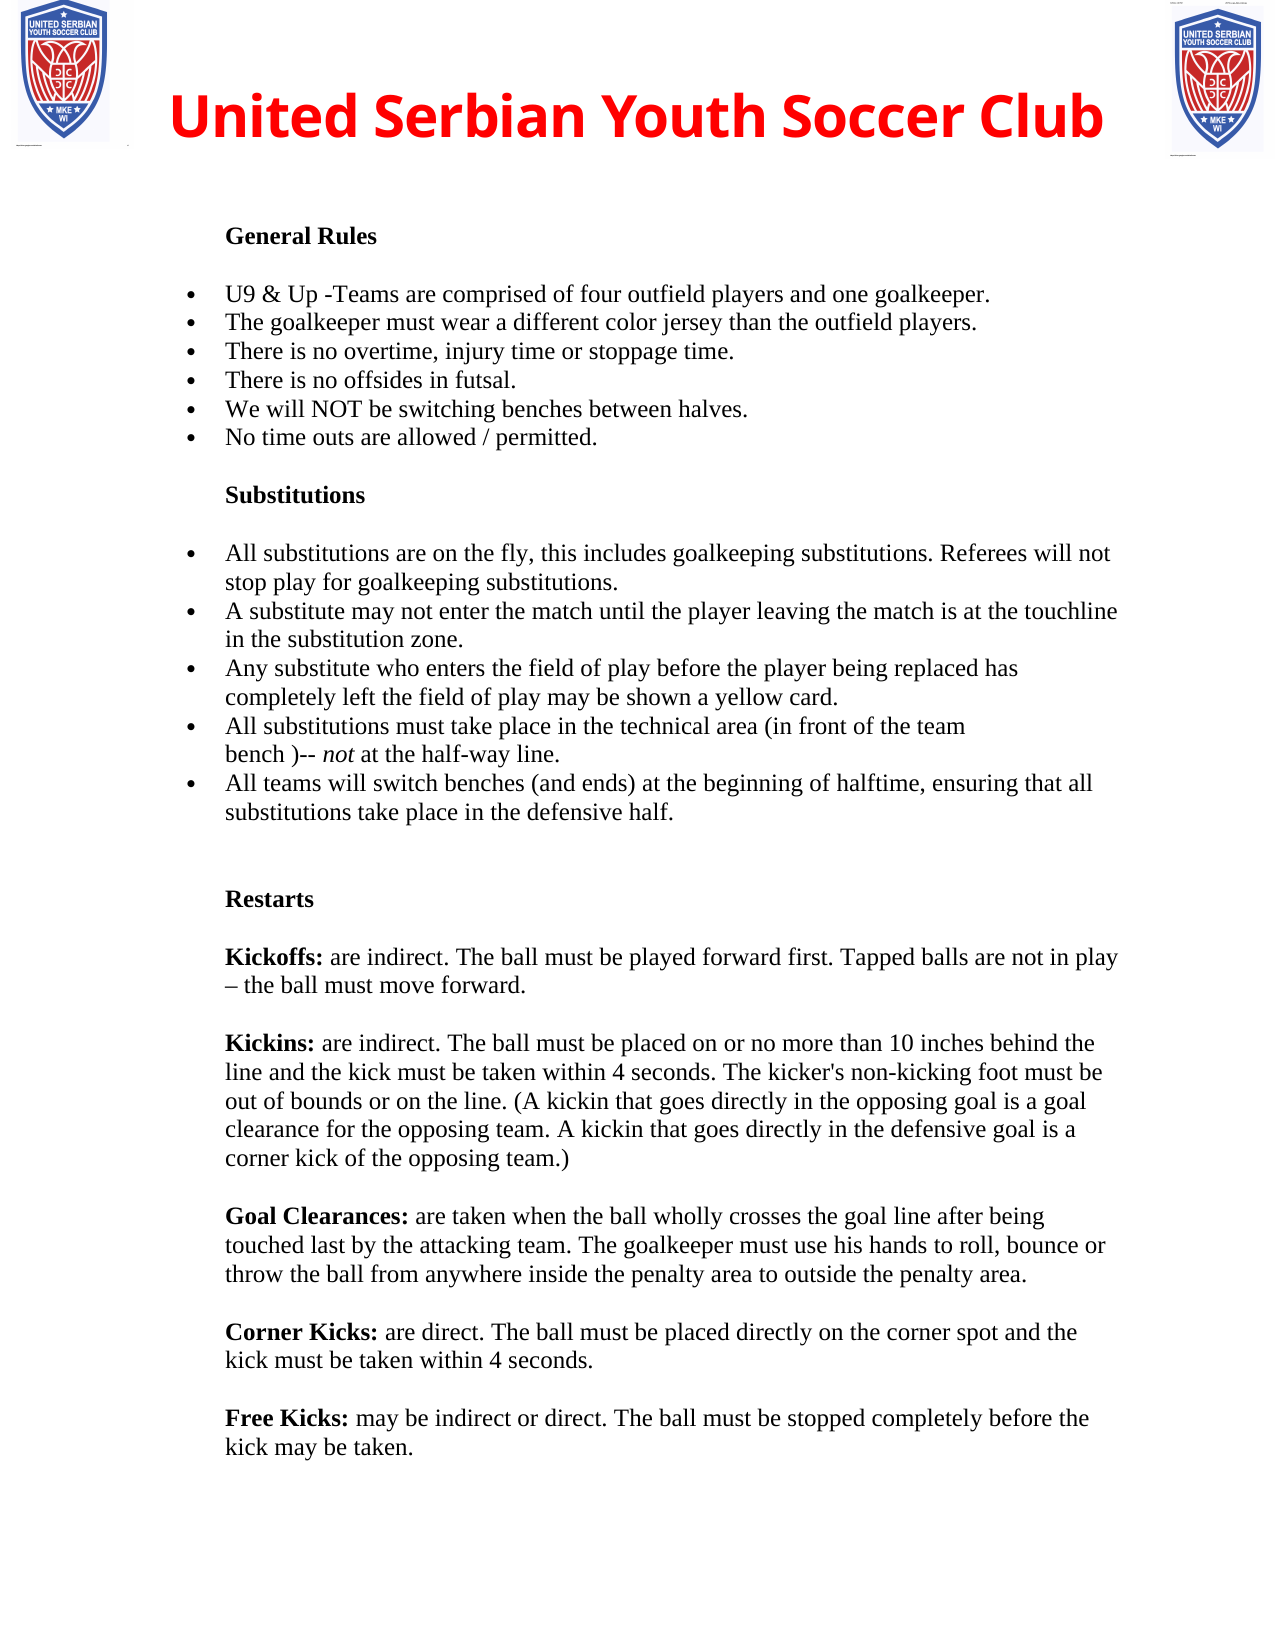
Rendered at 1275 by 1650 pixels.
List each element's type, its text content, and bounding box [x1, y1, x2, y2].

text Corner Kicks: are direct. The ball must be placed directly on the corner spot and the kick must be taken within 4 seconds. [225, 1317, 1125, 1374]
text Substitutions [225, 480, 1125, 509]
list There is no overtime, injury time or stoppage time. [187, 336, 1125, 365]
text Free Kicks: may be indirect or direct. The ball must be stopped completely before the kick may be taken. [225, 1403, 1125, 1461]
text Restarts [225, 884, 1125, 912]
list No time outs are allowed / permitted. [187, 422, 1125, 451]
text General Rules [225, 221, 1125, 249]
picture [11, 0, 134, 149]
list Any substitute who enters the field of play before the player being replaced has completely left the field of play may be shown a yellow card. [187, 653, 1125, 711]
list All substitutions must take place in the technical area (in front of the team bench )-- not at the half-way line. [187, 711, 1125, 768]
list The goalkeeper must wear a different color jersey than the outfield players. [187, 307, 1125, 336]
list We will NOT be switching benches between halves. [187, 394, 1125, 422]
text Kickoffs: are indirect. The ball must be played forward first. Tapped balls are not in play – the ball must move forward. [225, 942, 1125, 999]
list There is no offsides in futsal. [187, 365, 1125, 394]
text Kickins: are indirect. The ball must be placed on or no more than 10 inches behind the line and the kick must be taken within 4 seconds. The kicker's non-kicking foot must be out of bounds or on the line. (A kickin that goes directly in the opposing goal is a goal clearance for the opposing team. A kickin that goes directly in the defensive goal is a corner kick of the opposing team.) [225, 1028, 1125, 1172]
text Goal Clearances: are taken when the ball wholly crosses the goal line after being touched last by the attacking team. The goalkeeper must use his hands to roll, bounce or throw the ball from anywhere inside the penalty area to outside the penalty area. [225, 1201, 1125, 1287]
list A substitute may not enter the match until the player leaving the match is at the touchline in the substitution zone. [187, 596, 1125, 653]
list U9 & Up -Teams are comprised of four outfield players and one goalkeeper. [187, 279, 1125, 307]
list All teams will switch benches (and ends) at the beginning of halftime, ensuring that all substitutions take place in the defensive half. [187, 768, 1125, 854]
picture [1165, 0, 1275, 159]
list All substitutions are on the fly, this includes goalkeeping substitutions. Referees will not stop play for goalkeeping substitutions. [187, 538, 1125, 596]
